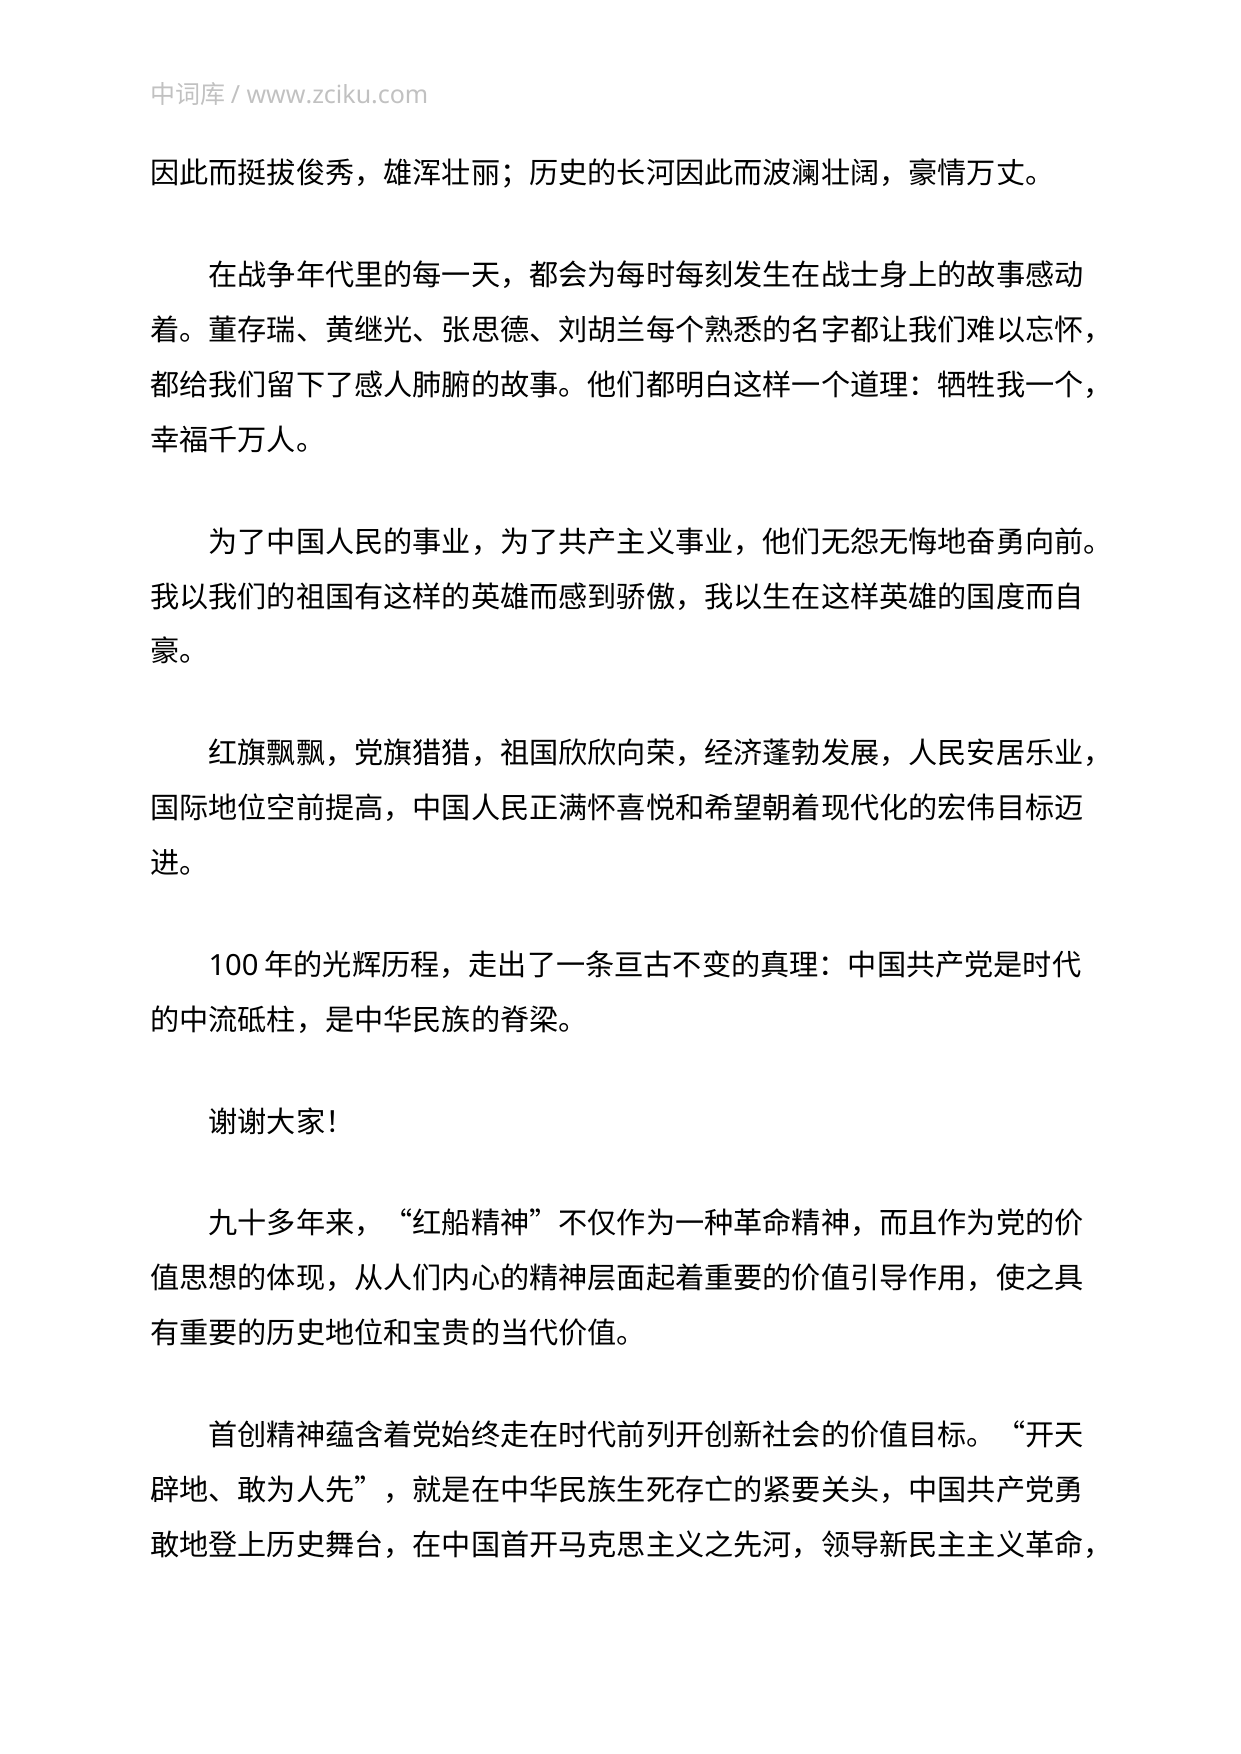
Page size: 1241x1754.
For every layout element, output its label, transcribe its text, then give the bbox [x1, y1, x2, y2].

text 100年的光辉历程，走出了一条亘古不变的真理：中国共产党是时代的中流砥柱，是中华民族的脊梁。 [150, 941, 1090, 1039]
text 谢谢大家！ [150, 1098, 1090, 1140]
text 为了中国人民的事业，为了共产主义事业，他们无怨无悔地奋勇向前。我以我们的祖国有这样的英雄而感到骄傲，我以生在这样英雄的国度而自豪。 [150, 518, 1090, 670]
text 红旗飘飘，党旗猎猎，祖国欣欣向荣，经济蓬勃发展，人民安居乐业，国际地位空前提高，中国人民正满怀喜悦和希望朝着现代化的宏伟目标迈进。 [150, 730, 1090, 882]
text 九十多年来，“红船精神”不仅作为一种革命精神，而且作为党的价值思想的体现，从人们内心的精神层面起着重要的价值引导作用，使之具有重要的历史地位和宝贵的当代价值。 [150, 1200, 1090, 1352]
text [150, 150, 1090, 192]
text 在战争年代里的每一天，都会为每时每刻发生在战士身上的故事感动着。董存瑞、黄继光、张思德、刘胡兰每个熟悉的名字都让我们难以忘怀，都给我们留下了感人肺腑的故事。他们都明白这样一个道理：牺牲我一个，幸福千万人。 [150, 252, 1090, 459]
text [150, 1411, 1090, 1563]
